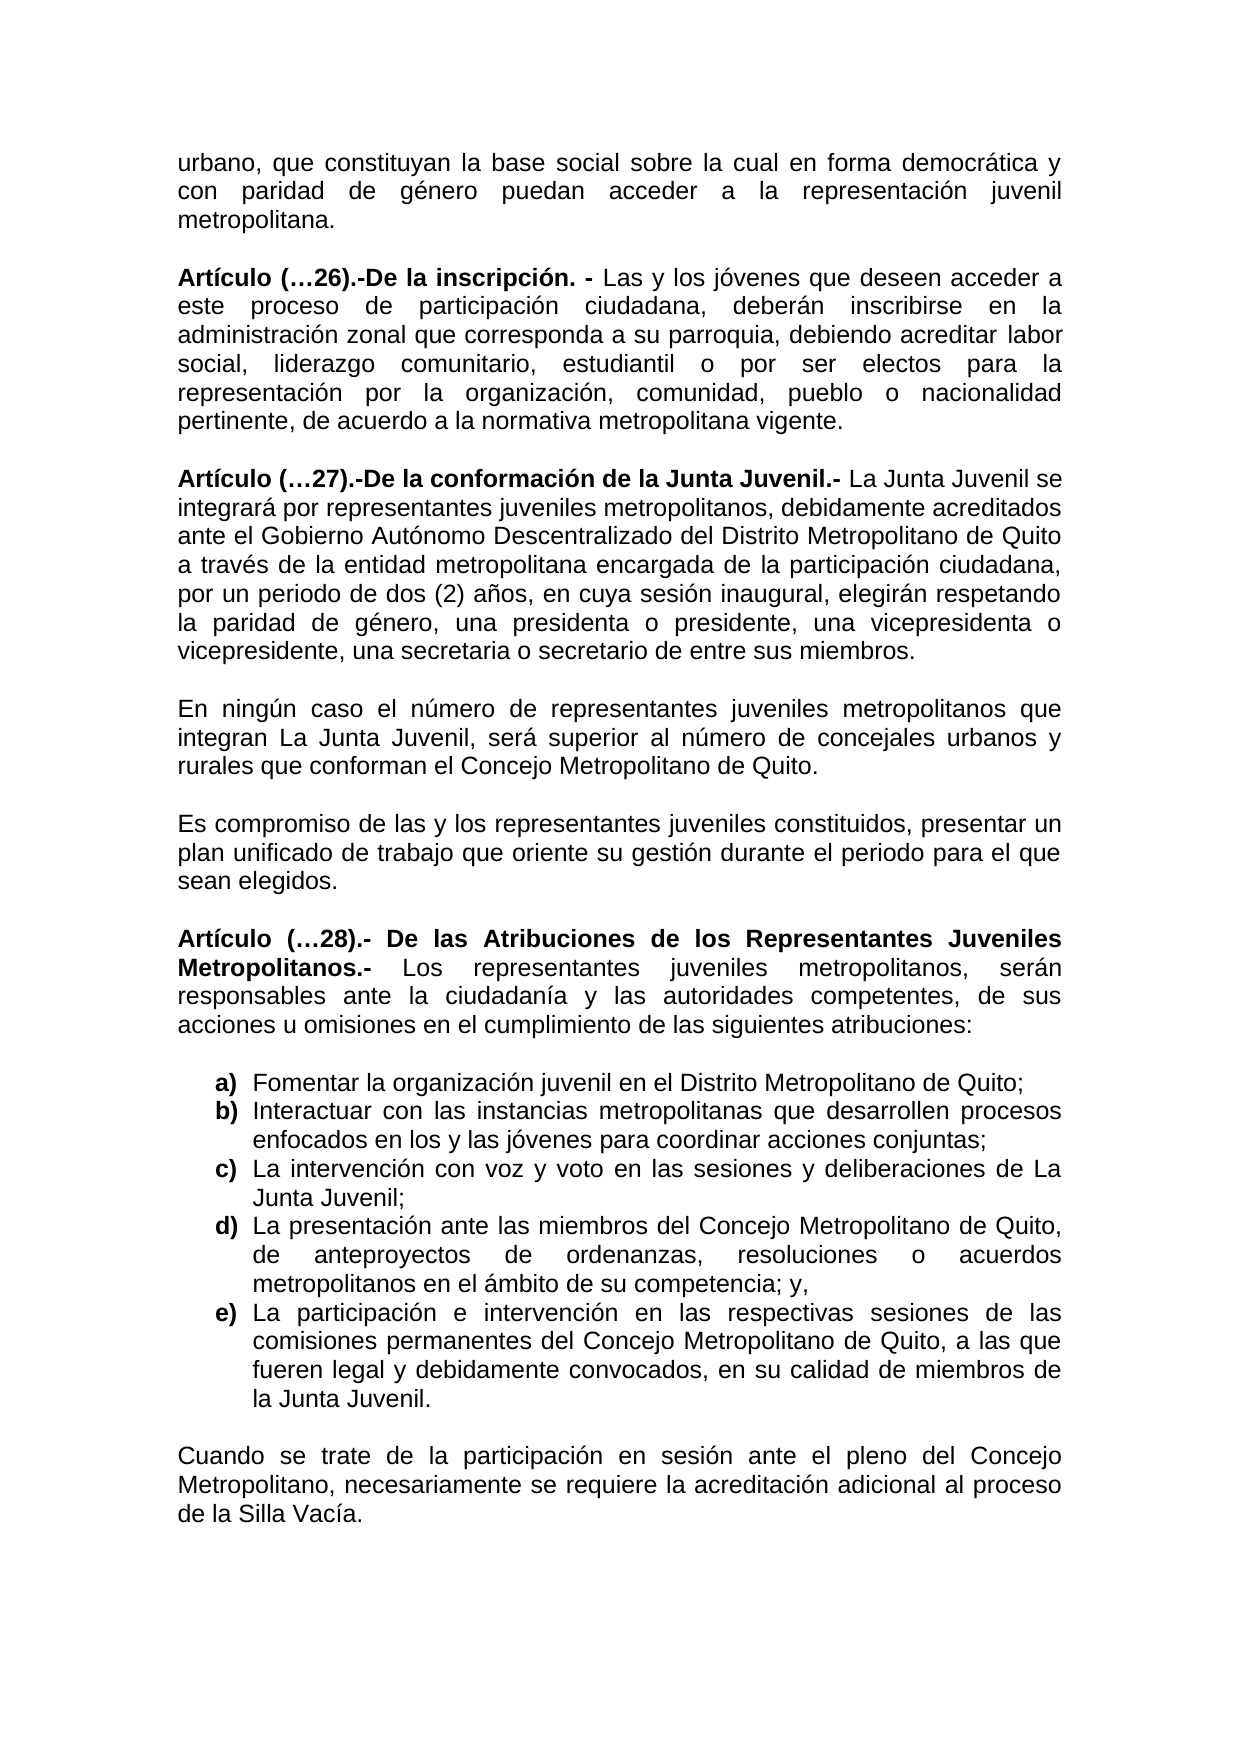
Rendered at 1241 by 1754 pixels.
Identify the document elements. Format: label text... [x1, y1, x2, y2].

text Es compromiso de las y los representantes juveniles constituidos, presentar un plan unificado de trabajo que oriente su gestión durante el periodo para el que sean elegidos. [177, 809, 1063, 895]
list Fomentar la organización juvenil en el Distrito Metropolitano de Quito; [215, 1068, 1063, 1096]
list La intervención con voz y voto en las sesiones y deliberaciones de La Junta Juvenil; [215, 1154, 1063, 1211]
text Artículo (…27).-De la conformación de la Junta Juvenil.- La Junta Juvenil se integrará por representantes juveniles metropolitanos, debidamente acreditados ante el Gobierno Autónomo Descentralizado del Distrito Metropolitano de Quito a través de la entidad metropolitana encargada de la participación ciudadana, por un periodo de dos (2) años, en cuya sesión inaugural, elegirán respetando la paridad de género, una presidenta o presidente, una vicepresidenta o vicepresidente, una secretaria o secretario de entre sus miembros. [177, 464, 1063, 665]
list La participación e intervención en las respectivas sesiones de las comisiones permanentes del Concejo Metropolitano de Quito, a las que fueren legal y debidamente convocados, en su calidad de miembros de la Junta Juvenil. [215, 1298, 1063, 1413]
list Interactuar con las instancias metropolitanas que desarrollen procesos enfocados en los y las jóvenes para coordinar acciones conjuntas; [215, 1096, 1063, 1154]
text Artículo (…28).- De las Atribuciones de los Representantes Juveniles Metropolitanos.- Los representantes juveniles metropolitanos, serán responsables ante la ciudadanía y las autoridades competentes, de sus acciones u omisiones en el cumplimiento de las siguientes atribuciones: [177, 924, 1063, 1039]
text Artículo (…26).-De la inscripción. - Las y los jóvenes que deseen acceder a este proceso de participación ciudadana, deberán inscribirse en la administración zonal que corresponda a su parroquia, debiendo acreditar labor social, liderazgo comunitario, estudiantil o por ser electos para la representación por la organización, comunidad, pueblo o nacionalidad pertinente, de acuerdo a la normativa metropolitana vigente. [177, 263, 1063, 435]
text En ningún caso el número de representantes juveniles metropolitanos que integran La Junta Juvenil, será superior al número de concejales urbanos y rurales que conforman el Concejo Metropolitano de Quito. [177, 694, 1063, 780]
list La presentación ante las miembros del Concejo Metropolitano de Quito, de anteproyectos de ordenanzas, resoluciones o acuerdos metropolitanos en el ámbito de su competencia; y, [215, 1211, 1063, 1298]
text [177, 148, 1063, 234]
text Cuando se trate de la participación en sesión ante el pleno del Concejo Metropolitano, necesariamente se requiere la acreditación adicional al proceso de la Silla Vacía. [177, 1441, 1063, 1528]
